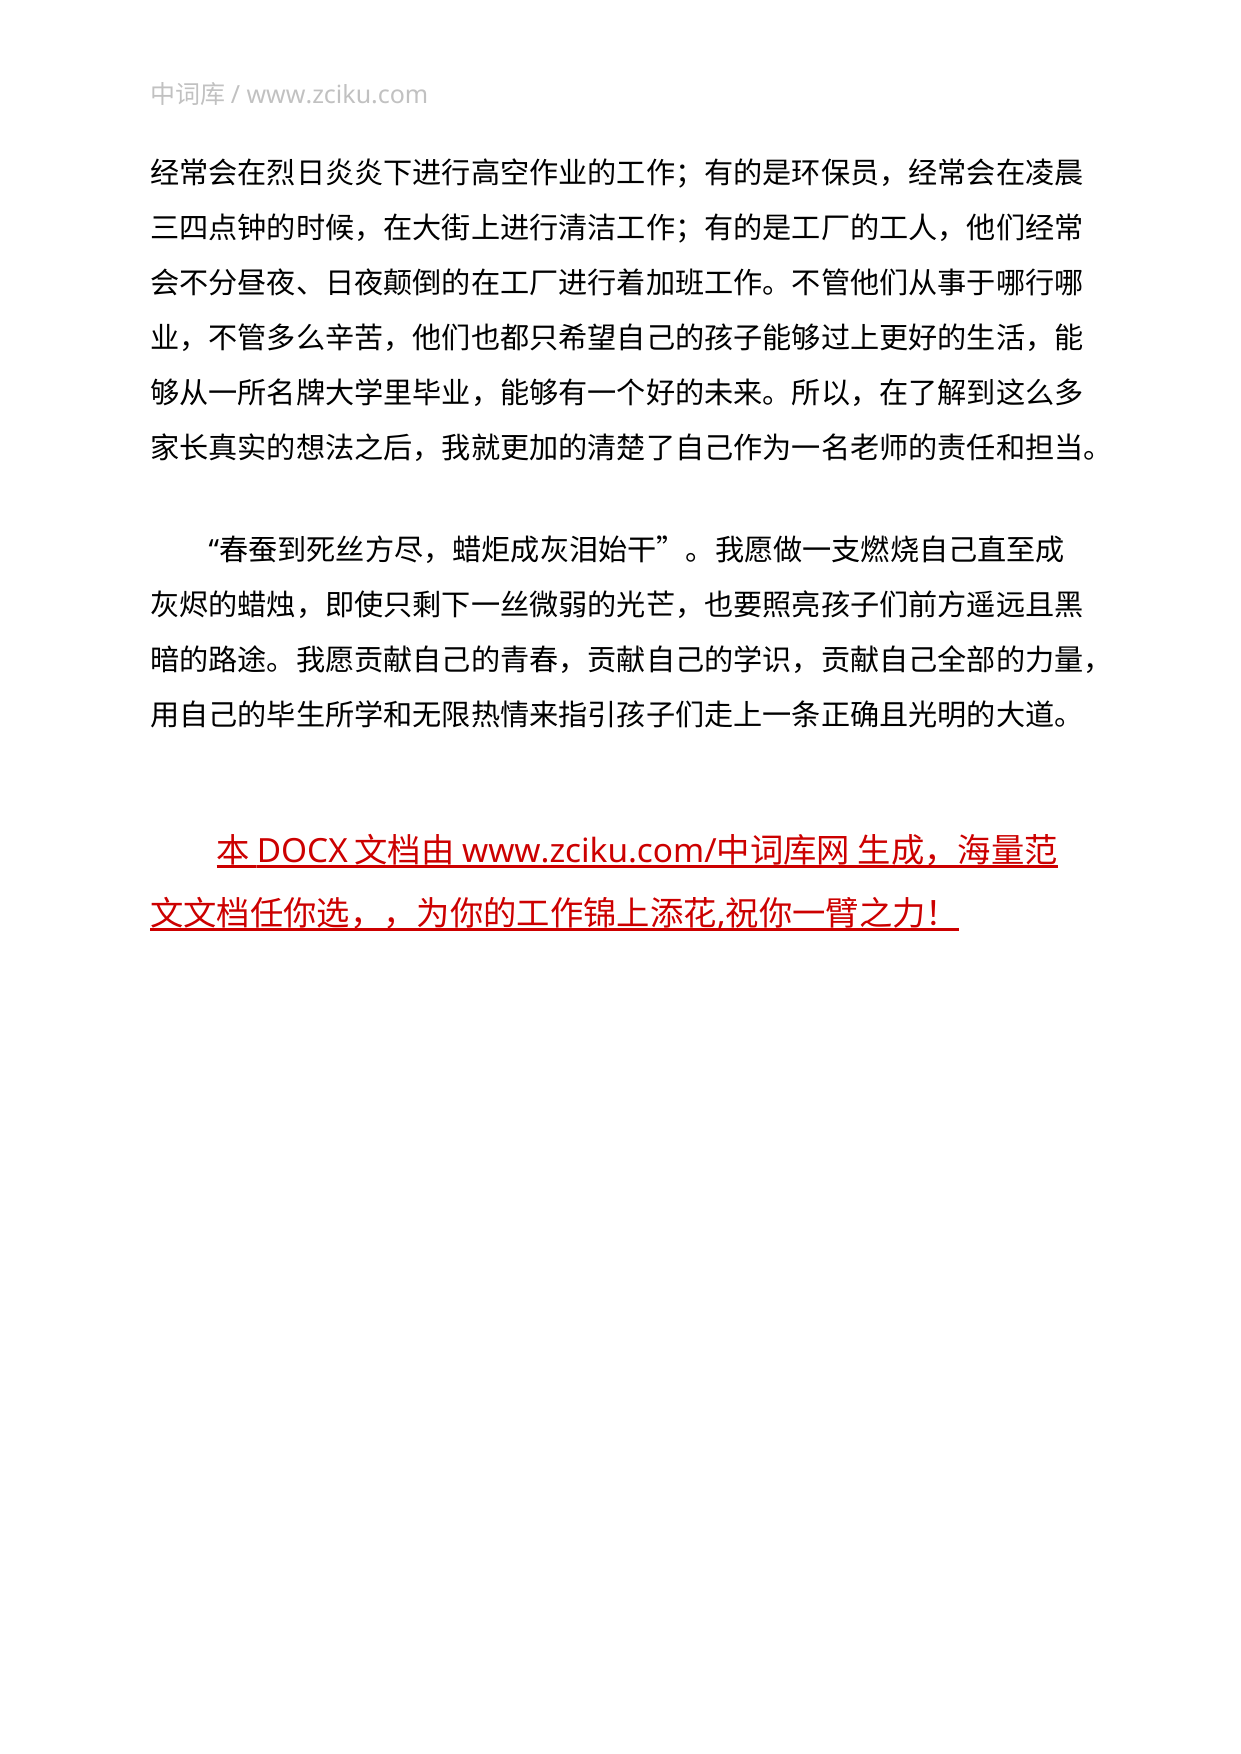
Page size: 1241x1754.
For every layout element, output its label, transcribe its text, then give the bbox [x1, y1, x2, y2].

text 本DOCX文档由 www.zciku.com/中词库网 生成，海量范文文档任你选，，为你的工作锦上添花,祝你一臂之力！ [150, 824, 1090, 935]
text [150, 150, 1090, 467]
text “春蚕到死丝方尽，蜡炬成灰泪始干”。我愿做一支燃烧自己直至成灰烬的蜡烛，即使只剩下一丝微弱的光芒，也要照亮孩子们前方遥远且黑暗的路途。我愿贡献自己的青春，贡献自己的学识，贡献自己全部的力量，用自己的毕生所学和无限热情来指引孩子们走上一条正确且光明的大道。 [150, 526, 1090, 733]
